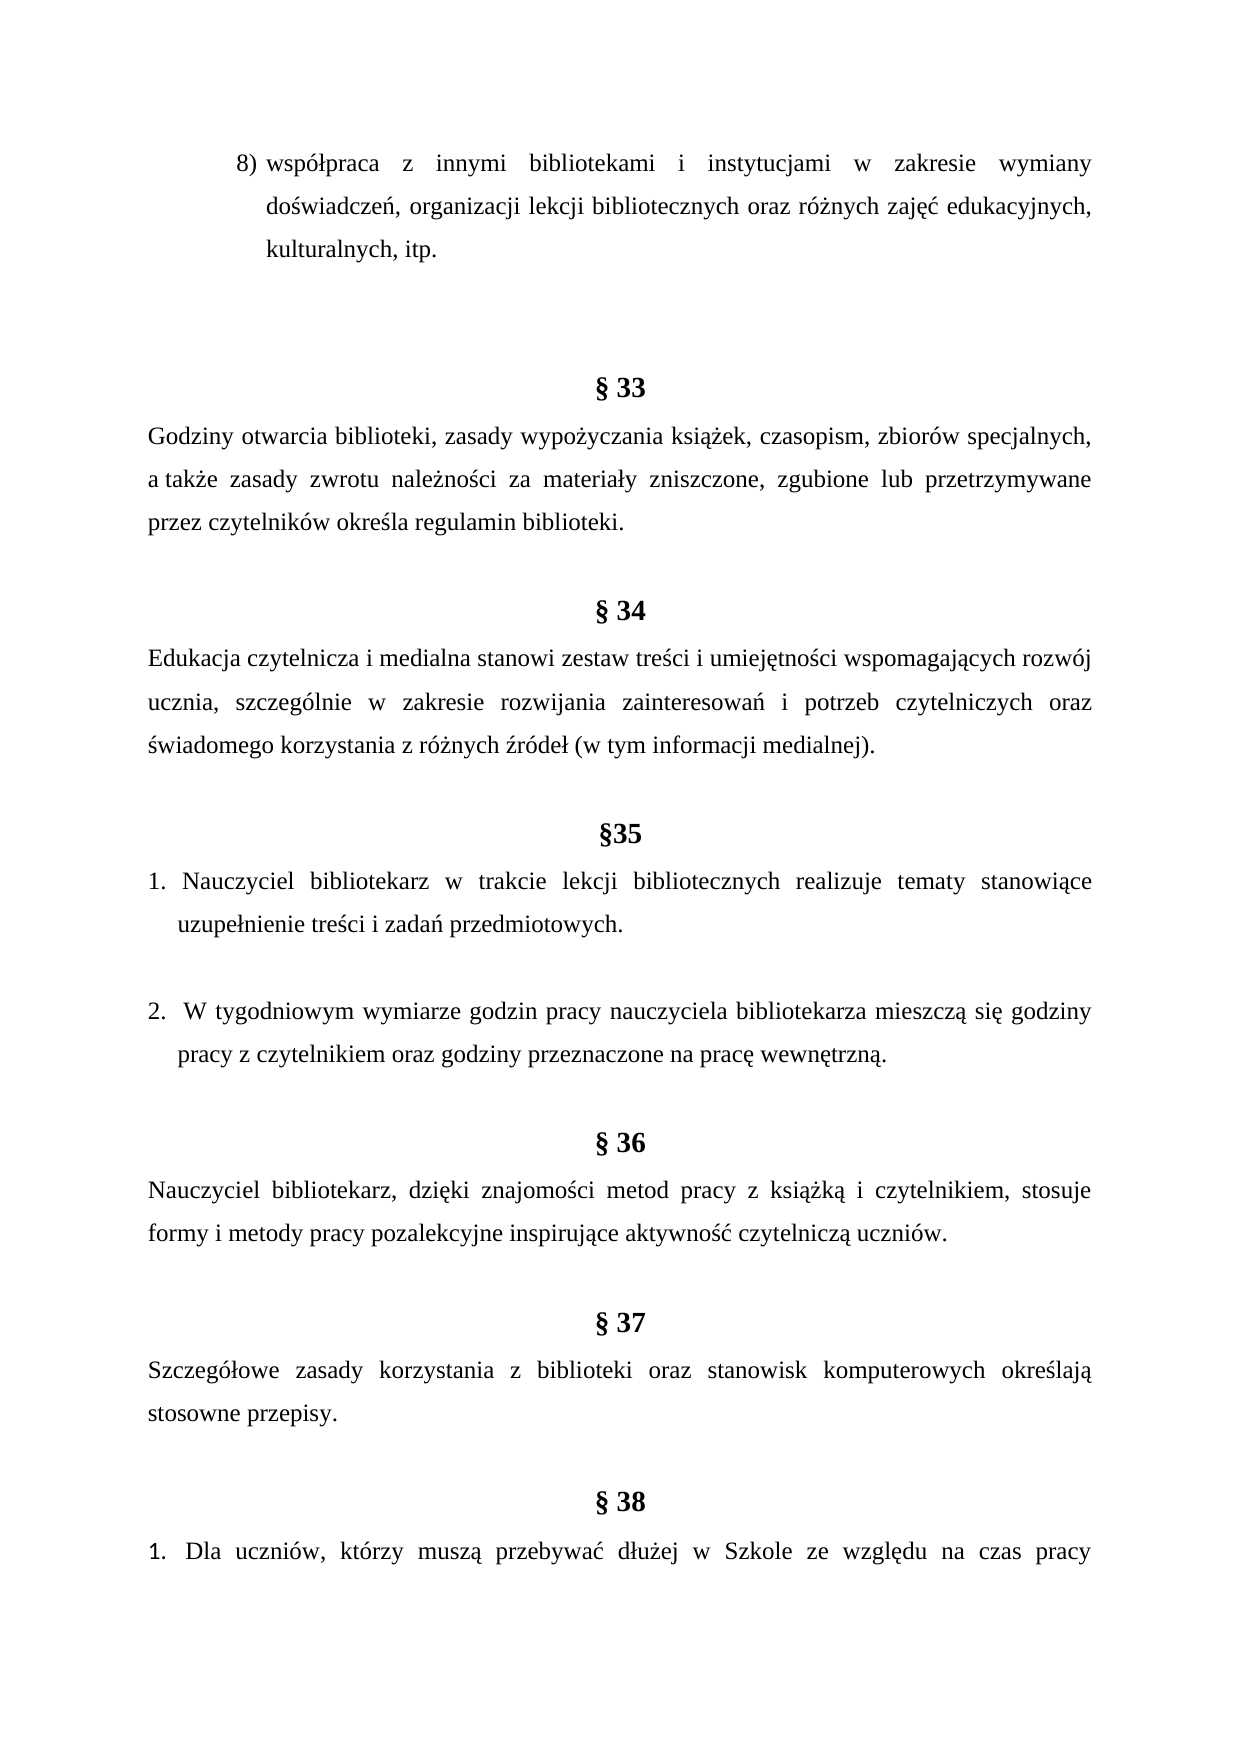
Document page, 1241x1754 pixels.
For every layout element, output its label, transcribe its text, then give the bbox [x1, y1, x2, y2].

text 8) współpraca z innymi bibliotekami i instytucjami w zakresie wymiany doświadczeń, organizacji lekcji bibliotecznych oraz różnych zajęć edukacyjnych, kulturalnych, itp. [236, 148, 1093, 263]
text § 37 [148, 1305, 1093, 1338]
text 2. W tygodniowym wymiarze godzin pracy nauczyciela bibliotekarza mieszczą się godziny pracy z czytelnikiem oraz godziny przeznaczone na pracę wewnętrzną. [148, 996, 1093, 1068]
text § 33 [148, 370, 1093, 404]
text Nauczyciel bibliotekarz, dzięki znajomości metod pracy z książką i czytelnikiem, stosuje formy i metody pracy pozalekcyjne inspirujące aktywność czytelniczą uczniów. [148, 1175, 1093, 1247]
text § 34 [148, 593, 1093, 627]
text § 38 [148, 1484, 1093, 1518]
text Szczegółowe zasady korzystania z biblioteki oraz stanowisk komputerowych określają stosowne przepisy. [148, 1355, 1093, 1427]
text § 36 [148, 1125, 1093, 1159]
text Edukacja czytelnicza i medialna stanowi zestaw treści i umiejętności wspomagających rozwój ucznia, szczególnie w zakresie rozwijania zainteresowań i potrzeb czytelniczych oraz świadomego korzystania z różnych źródeł (w tym informacji medialnej). [148, 643, 1093, 758]
text 1. Nauczyciel bibliotekarz w trakcie lekcji bibliotecznych realizuje tematy stanowiące uzupełnienie treści i zadań przedmiotowych. [148, 866, 1093, 938]
text Godziny otwarcia biblioteki, zasady wypożyczania książek, czasopism, zbiorów specjalnych, a także zasady zwrotu należności za materiały zniszczone, zgubione lub przetrzymywane przez czytelników określa regulamin biblioteki. [148, 421, 1093, 536]
text §35 [148, 816, 1093, 849]
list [148, 1535, 1093, 1565]
